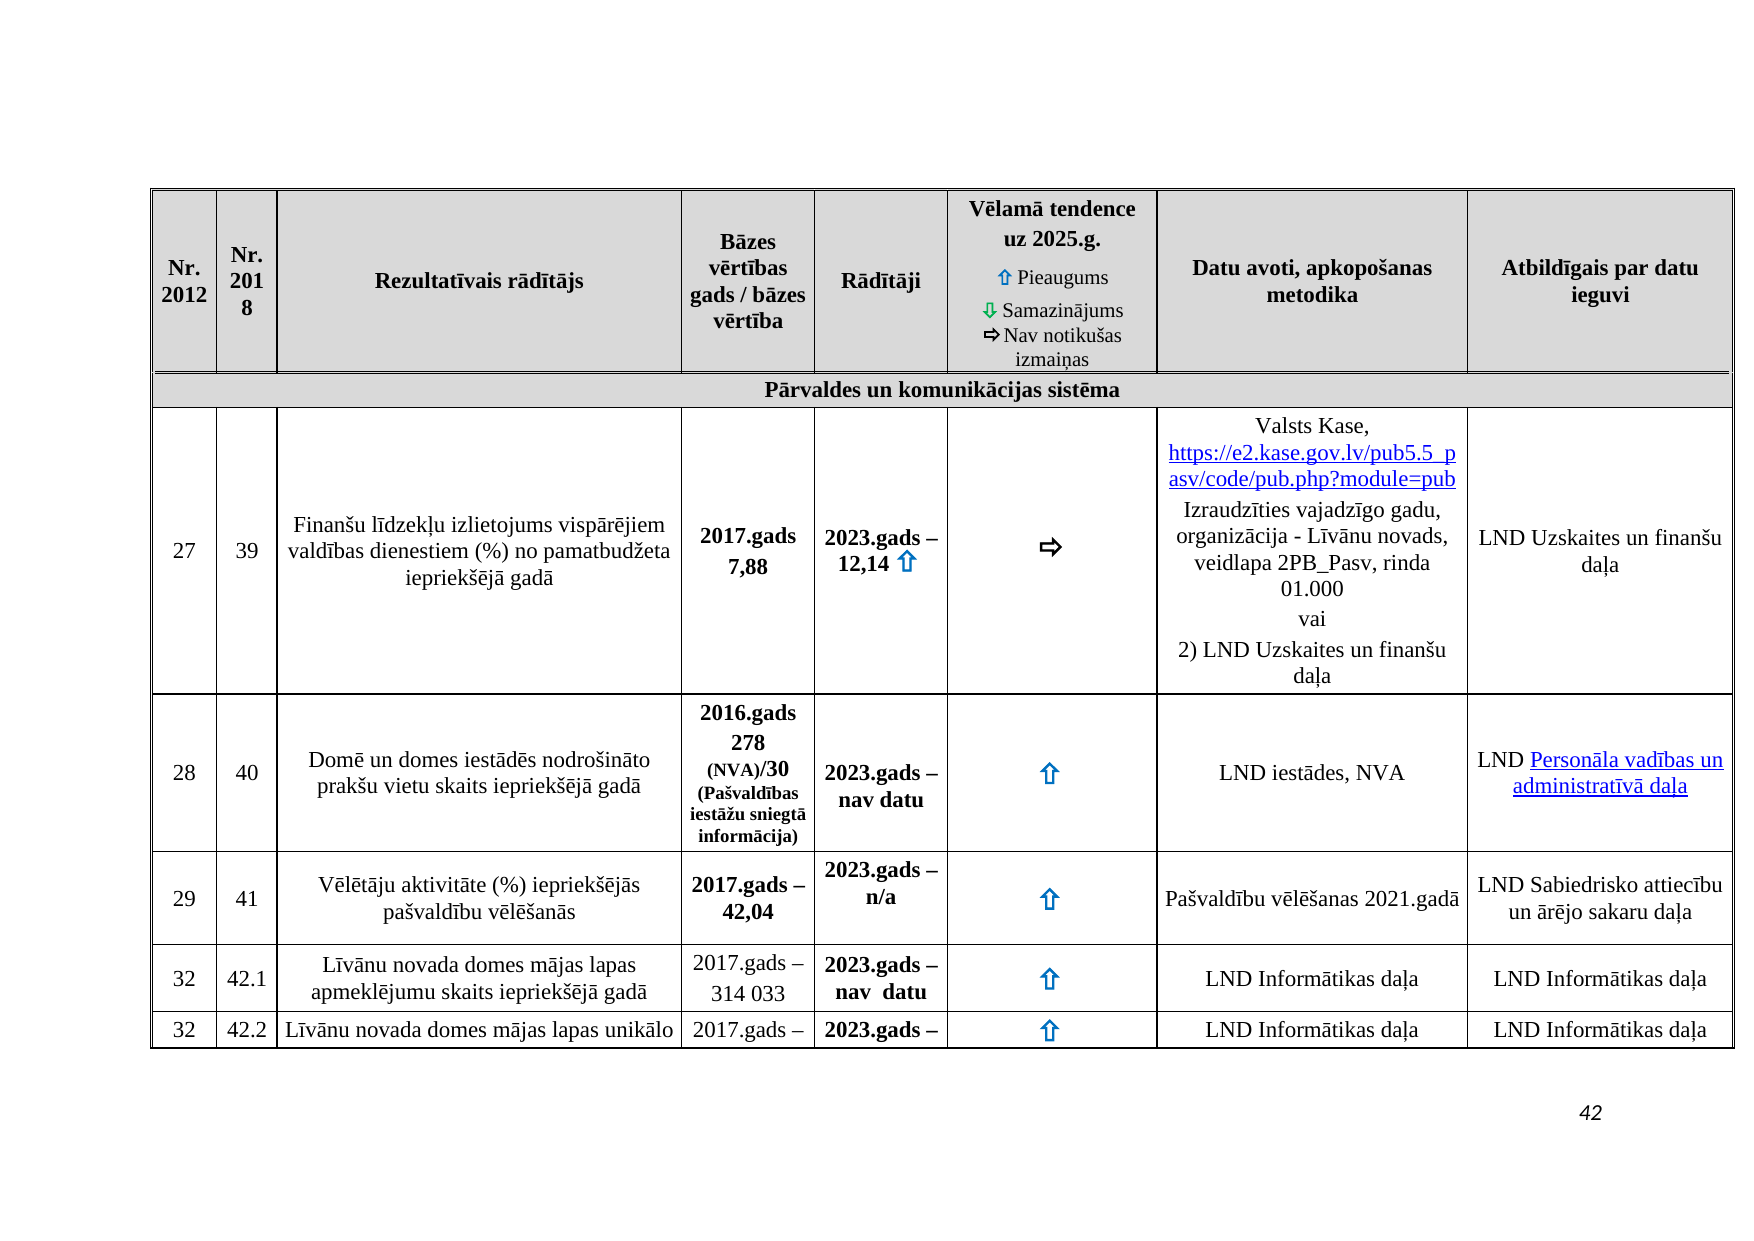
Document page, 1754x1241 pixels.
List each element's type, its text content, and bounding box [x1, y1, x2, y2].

table_cell 2023.gads – 12,14 [815, 408, 947, 693]
table_cell LND Informātikas daļa [1158, 945, 1467, 1011]
table_cell LND Uzskaites un finanšu daļa [1468, 408, 1732, 693]
table_header Bāzes vērtības gads / bāzes vērtība [682, 191, 814, 371]
table_cell 28 [153, 695, 216, 851]
table_cell 32 [153, 945, 216, 1011]
table_cell LND Informātikas daļa [1468, 1012, 1732, 1047]
table_cell 2023.gads – nav datu [815, 1012, 947, 1047]
table_cell [948, 1012, 1156, 1047]
table_cell Finanšu līdzekļu izlietojums vispārējiem valdības dienestiem (%) no pamatbudžeta iepriekšējā gadā [278, 408, 681, 693]
table_cell Vēlētāju aktivitāte (%) iepriekšējās pašvaldību vēlēšanās [278, 852, 681, 944]
table_cell [948, 408, 1156, 693]
table_cell LND Informātikas daļa [1468, 945, 1732, 1011]
table_header Datu avoti, apkopošanas metodika [1158, 191, 1467, 371]
table_cell [948, 695, 1156, 851]
table_cell 2023.gads – nav datu [815, 945, 947, 1011]
table_cell 2017.gads – 63 770 [682, 1012, 814, 1047]
table_cell 39 [217, 408, 276, 693]
table_cell 42.1 [217, 945, 276, 1011]
table_cell [948, 852, 1156, 944]
table_cell Pašvaldību vēlēšanas 2021.gadā [1158, 852, 1467, 944]
table_cell 32 [153, 1012, 216, 1047]
table_cell 40 [217, 695, 276, 851]
table_cell 41 [217, 852, 276, 944]
table_header Rādītāji [815, 191, 947, 371]
table_cell Līvānu novada domes mājas lapas unikālo apmeklētāju skaits iepriekšējā gadā (uz janvāra sākumu) [278, 1012, 681, 1047]
table_header Rezultatīvais rādītājs [278, 191, 681, 371]
table_cell LND iestādes, NVA [1158, 695, 1467, 851]
table_cell LND Personāla vadības un administratīvā daļa [1468, 695, 1732, 851]
table_cell 42.2 [217, 1012, 276, 1047]
table_cell 2017.gads – 42,04 [682, 852, 814, 944]
table_cell 2016.gads 278 (NVA)/30 (Pašvaldības iestāžu sniegtā informācija) [682, 695, 814, 851]
table_cell Līvānu novada domes mājas lapas apmeklējumu skaits iepriekšējā gadā [278, 945, 681, 1011]
table_header Vēlamā tendence uz 2025.g. Pieaugums Samazinājums Nav notikušas izmaiņas [948, 191, 1156, 371]
table_cell 2023.gads – nav datu [815, 695, 947, 851]
table_header Nr. 2012 [153, 191, 216, 371]
table_cell LND Informātikas daļa [1158, 1012, 1467, 1047]
table_cell 2017.gads 7,88 [682, 408, 814, 693]
table_header Atbildīgais par datu ieguvi [1468, 191, 1732, 371]
table_cell Pārvaldes un komunikācijas sistēma [153, 371, 1732, 407]
table_cell Domē un domes iestādēs nodrošināto prakšu vietu skaits iepriekšējā gadā [278, 695, 681, 851]
table_cell LND Sabiedrisko attiecību un ārējo sakaru daļa [1468, 852, 1732, 944]
table_cell 27 [153, 408, 216, 693]
table_cell 2017.gads – 314 033 [682, 945, 814, 1011]
table_cell Valsts Kase, https://e2.kase.gov.lv/pub5.5_pasv/code/pub.php?module=pub Izraudzīties vajadzīgo gadu, organizācija - Līvānu novads, veidlapa 2PB_Pasv, rinda 01.000 vai 2) LND Uzskaites un finanšu daļa [1158, 408, 1467, 693]
table_cell 29 [153, 852, 216, 944]
table_cell 2023.gads – n/a [815, 852, 947, 944]
table_header Nr. 2018 [217, 191, 276, 371]
table_cell [948, 945, 1156, 1011]
